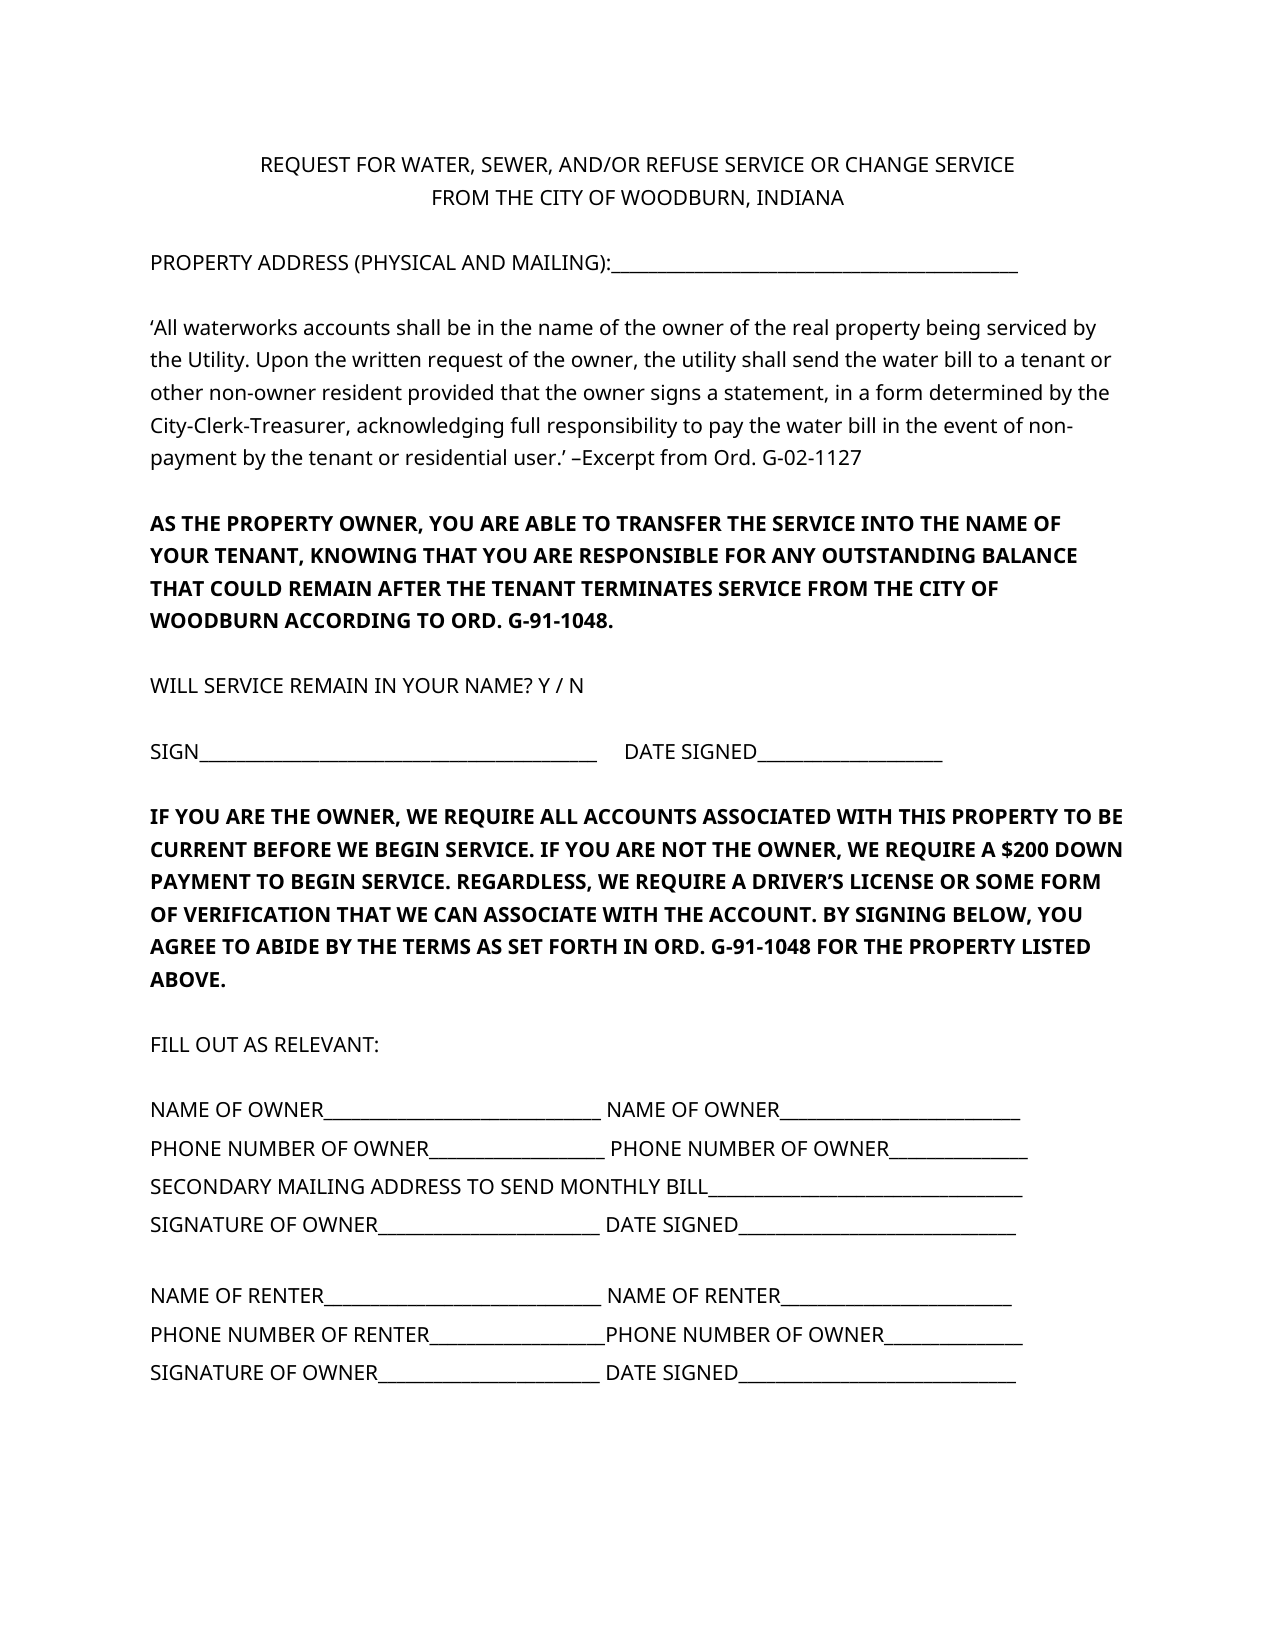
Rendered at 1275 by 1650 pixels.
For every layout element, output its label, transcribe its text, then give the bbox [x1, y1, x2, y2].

text SIGN___________________________________________ DATE SIGNED____________________ [150, 737, 1125, 765]
text AS THE PROPERTY OWNER, YOU ARE ABLE TO TRANSFER THE SERVICE INTO THE NAME OF YOUR TENANT, KNOWING THAT YOU ARE RESPONSIBLE FOR ANY OUTSTANDING BALANCE THAT COULD REMAIN AFTER THE TENANT TERMINATES SERVICE FROM THE CITY OF WOODBURN ACCORDING TO ORD. G-91-1048. [150, 509, 1125, 635]
text PHONE NUMBER OF RENTER___________________PHONE NUMBER OF OWNER_______________ [150, 1320, 1125, 1348]
text PHONE NUMBER OF OWNER___________________ PHONE NUMBER OF OWNER_______________ [150, 1134, 1125, 1162]
text FROM THE CITY OF WOODBURN, INDIANA [150, 183, 1125, 211]
text WILL SERVICE REMAIN IN YOUR NAME? Y / N [150, 672, 1125, 700]
text PROPERTY ADDRESS (PHYSICAL AND MAILING):____________________________________________ [150, 248, 1125, 276]
text IF YOU ARE THE OWNER, WE REQUIRE ALL ACCOUNTS ASSOCIATED WITH THIS PROPERTY TO BE CURRENT BEFORE WE BEGIN SERVICE. IF YOU ARE NOT THE OWNER, WE REQUIRE A $200 DOWN PAYMENT TO BEGIN SERVICE. REGARDLESS, WE REQUIRE A DRIVER’S LICENSE OR SOME FORM OF VERIFICATION THAT WE CAN ASSOCIATE WITH THE ACCOUNT. BY SIGNING BELOW, YOU AGREE TO ABIDE BY THE TERMS AS SET FORTH IN ORD. G-91-1048 FOR THE PROPERTY LISTED ABOVE. [150, 802, 1125, 993]
text SIGNATURE OF OWNER________________________ DATE SIGNED______________________________ [150, 1358, 1125, 1387]
text REQUEST FOR WATER, SEWER, AND/OR REFUSE SERVICE OR CHANGE SERVICE [150, 150, 1125, 178]
text FILL OUT AS RELEVANT: [150, 1030, 1125, 1059]
text NAME OF RENTER______________________________ NAME OF RENTER_________________________ [150, 1281, 1125, 1310]
text ‘All waterworks accounts shall be in the name of the owner of the real property being serviced by the Utility. Upon the written request of the owner, the utility shall send the water bill to a tenant or other non-owner resident provided that the owner signs a statement, in a form determined by the City-Clerk-Treasurer, acknowledging full responsibility to pay the water bill in the event of non-payment by the tenant or residential user.’ –Excerpt from Ord. G-02-1127 [150, 313, 1125, 472]
text SIGNATURE OF OWNER________________________ DATE SIGNED______________________________ [150, 1211, 1125, 1239]
text NAME OF OWNER______________________________ NAME OF OWNER__________________________ [150, 1096, 1125, 1124]
text SECONDARY MAILING ADDRESS TO SEND MONTHLY BILL__________________________________ [150, 1172, 1125, 1201]
